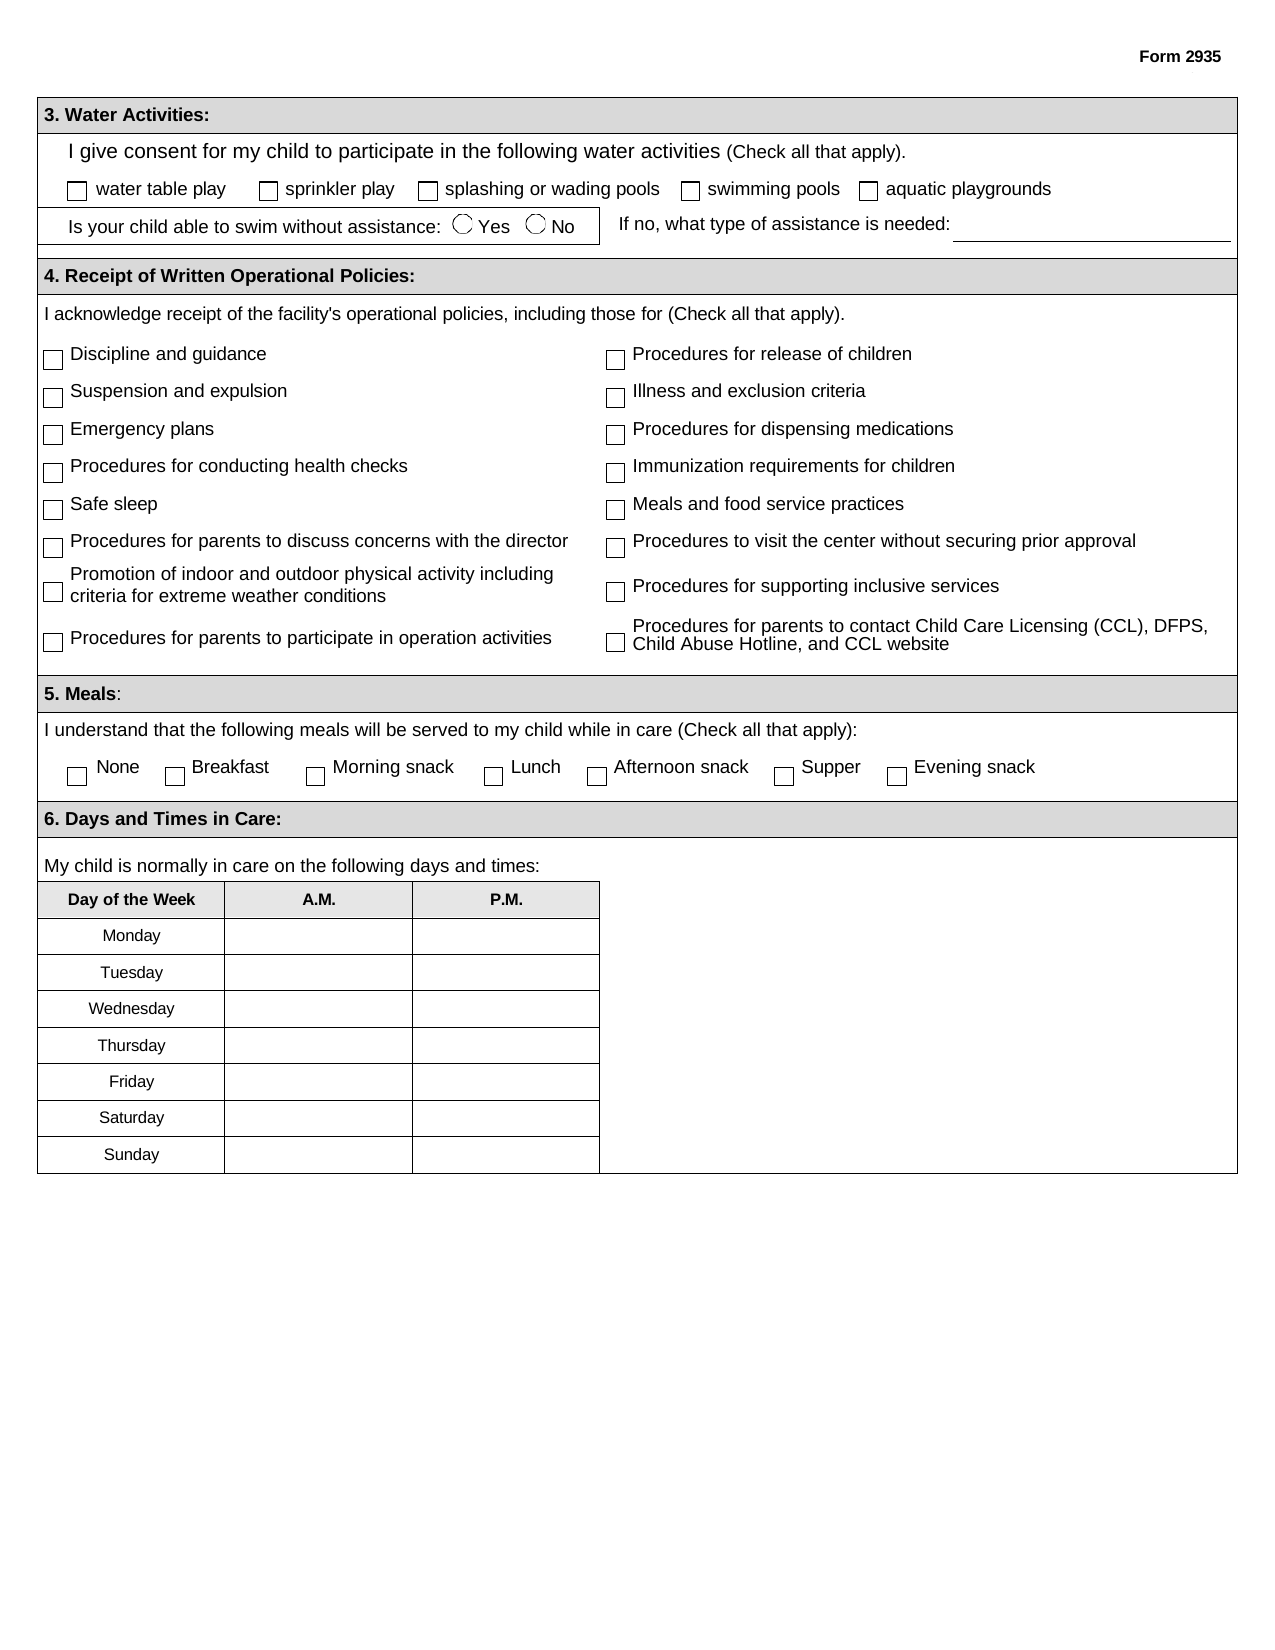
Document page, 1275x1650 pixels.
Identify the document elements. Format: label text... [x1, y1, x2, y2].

table_cell I give consent for my child to participate in the following water activities (Check all that apply). water table play sprinkler play splashing or wading pools swimming pools aquatic playgrounds [38, 134, 1237, 207]
table_cell [413, 955, 599, 990]
table_cell Saturday [38, 1101, 224, 1136]
table_cell [413, 1028, 599, 1063]
table_cell [225, 955, 412, 990]
table_cell [413, 1137, 599, 1173]
table_cell Friday [38, 1064, 224, 1100]
table_cell P.M. [413, 882, 599, 917]
table_cell [225, 1101, 412, 1136]
picture [525, 214, 546, 234]
table_cell Tuesday [38, 955, 224, 990]
table_cell 5. Meals: [38, 676, 1237, 712]
table_cell Sunday [38, 1137, 224, 1173]
table_cell Monday [38, 919, 224, 954]
table_cell [413, 991, 599, 1027]
picture [452, 214, 473, 234]
table_cell I acknowledge receipt of the facility's operational policies, including those for (Check all that apply). Discipline and guidance Procedures for release of children Suspension and expulsion Illness and exclusion criteria Emergency plans Procedures for dispensing medications Procedures for conducting health checks Immunization requirements for children Safe sleep Meals and food service practices Procedures for parents to discuss concerns with the director Procedures to visit the center without securing prior approval Promotion of indoor and outdoor physical activity including Procedures for supporting inclusive services criteria for extreme weather conditions Procedures for parents to participate in operation activities Procedures for parents to contact Child Care Licensing (CCL), DFPS, Child Abuse Hotline, and CCL website [38, 295, 1237, 675]
table_cell [225, 1028, 412, 1063]
table_cell [38, 244, 1237, 257]
table_cell Is your child able to swim without assistance: Yes No [38, 208, 599, 243]
table_cell [225, 919, 412, 954]
table_cell A.M. [225, 882, 412, 917]
table_cell Wednesday [38, 991, 224, 1027]
table_cell 6. Days and Times in Care: [38, 802, 1237, 837]
table_cell [413, 919, 599, 954]
table_cell Day of the Week [38, 882, 224, 917]
table_cell [225, 991, 412, 1027]
table_cell If no, what type of assistance is needed: [600, 207, 1237, 243]
table_cell [600, 881, 1237, 1173]
table_cell I understand that the following meals will be served to my child while in care (Check all that apply): None Breakfast Morning snack Lunch Afternoon snack Supper Evening snack [38, 713, 1237, 801]
table_cell [225, 1064, 412, 1100]
table_cell 4. Receipt of Written Operational Policies: [38, 259, 1237, 294]
table_cell My child is normally in care on the following days and times: [38, 838, 1237, 881]
table_cell [413, 1101, 599, 1136]
table_cell Thursday [38, 1028, 224, 1063]
table_cell [225, 1137, 412, 1173]
table_cell [413, 1064, 599, 1100]
table_header 3. Water Activities: [38, 98, 1237, 133]
